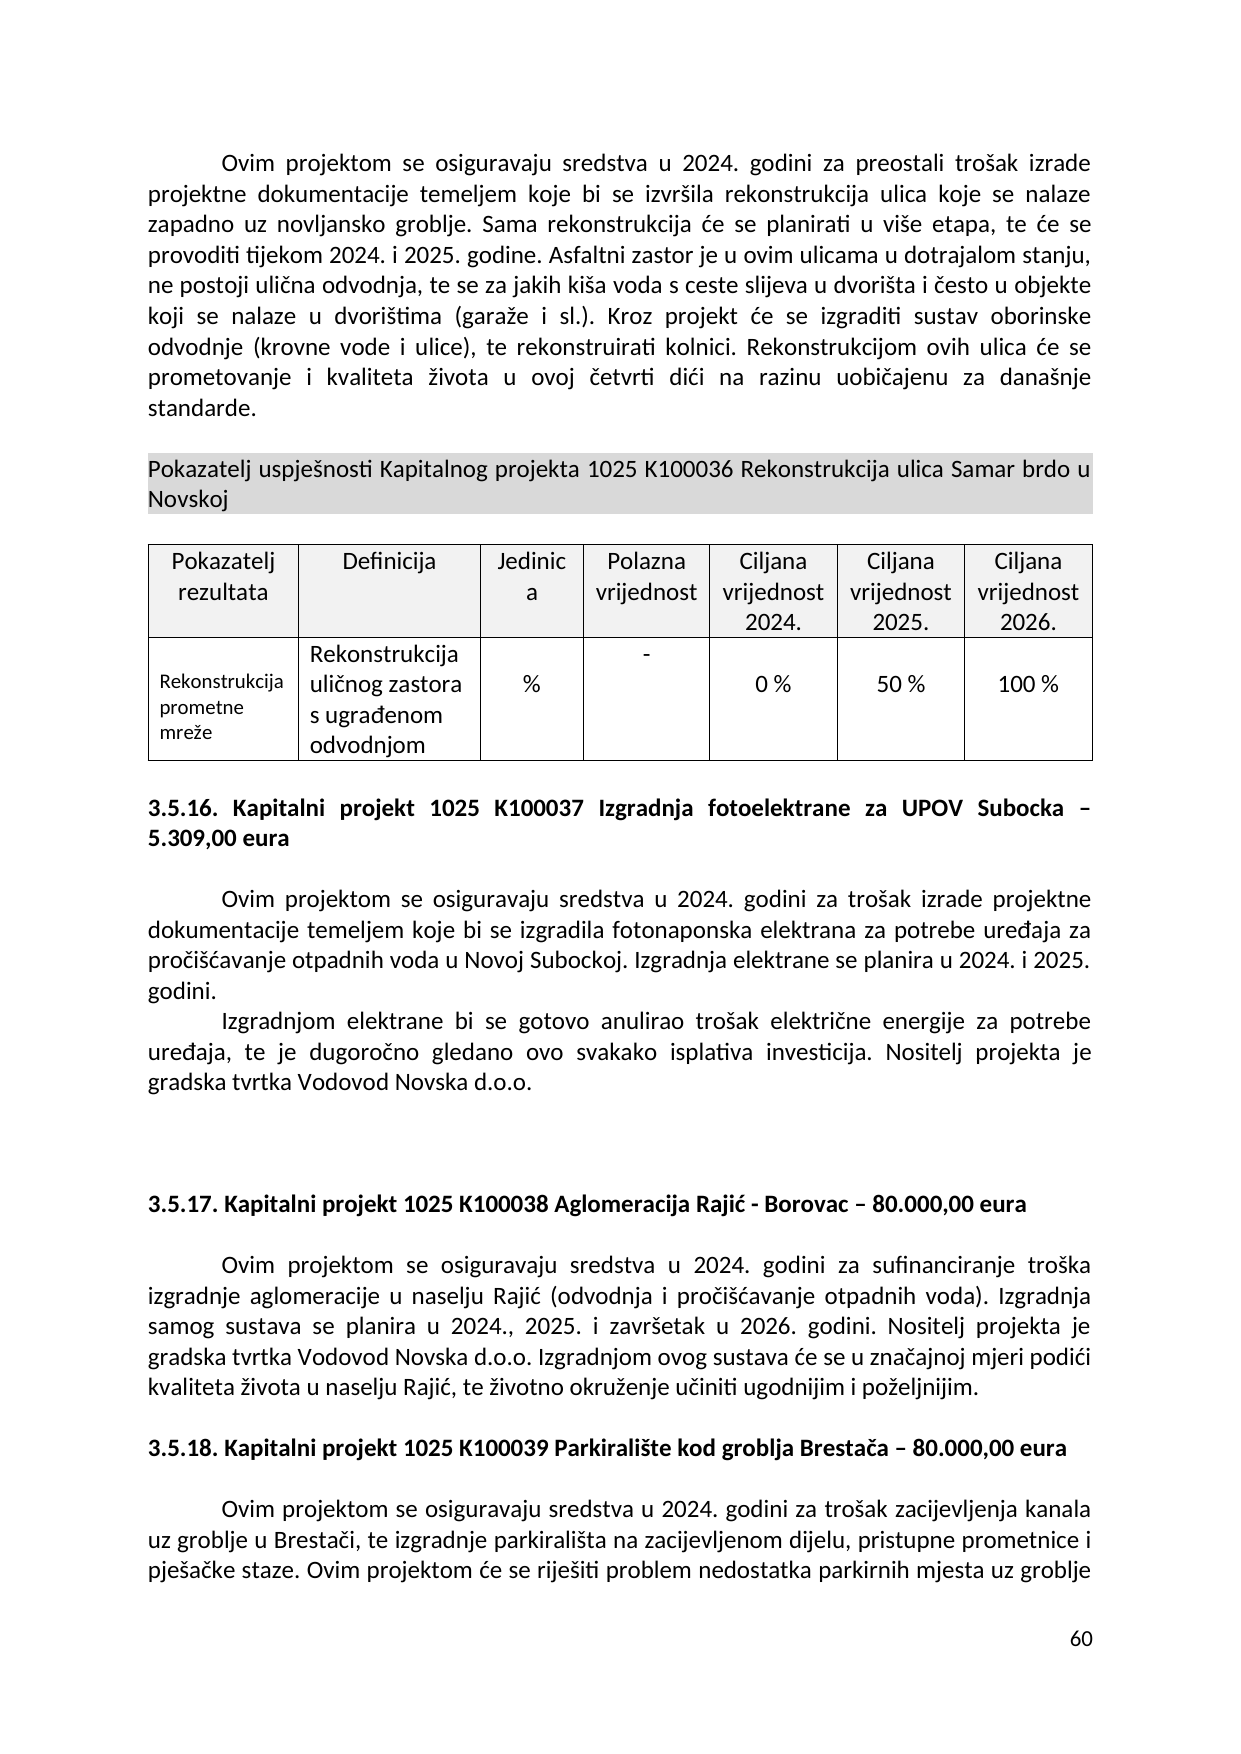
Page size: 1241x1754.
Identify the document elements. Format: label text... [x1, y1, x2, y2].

table_cell 50 % [838, 638, 964, 760]
table_cell 100 % [965, 638, 1092, 760]
table_header Ciljana vrijednost 2025. [838, 545, 964, 637]
text 3.5.17. Kapitalni projekt 1025 K100038 Aglomeracija Rajić - Borovac – 80.000,00 eura [148, 1188, 1093, 1219]
table_cell 0 % [710, 638, 837, 760]
table_header Ciljana vrijednost 2026. [965, 545, 1092, 637]
table_cell Rekonstrukcija uličnog zastora s ugrađenom odvodnjom [299, 638, 480, 760]
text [148, 1494, 1093, 1585]
text Ovim projektom se osiguravaju sredstva u 2024. godini za preostali trošak izrade projektne dokumentacije temeljem koje bi se izvršila rekonstrukcija ulica koje se nalaze zapadno uz novljansko groblje. Sama rekonstrukcija će se planirati u više etapa, te će se provoditi tijekom 2024. i 2025. godine. Asfaltni zastor je u ovim ulicama u dotrajalom stanju, ne postoji ulična odvodnja, te se za jakih kiša voda s ceste slijeva u dvorišta i često u objekte koji se nalaze u dvorištima (garaže i sl.). Kroz projekt će se izgraditi sustav oborinske odvodnje (krovne vode i ulice), te rekonstruirati kolnici. Rekonstrukcijom ovih ulica će se prometovanje i kvaliteta života u ovoj četvrti dići na razinu uobičajenu za današnje standarde. [148, 148, 1093, 422]
table_header Pokazatelj rezultata [149, 545, 298, 637]
table_header Ciljana vrijednost 2024. [710, 545, 837, 637]
text Izgradnjom elektrane bi se gotovo anulirao trošak električne energije za potrebe uređaja, te je dugoročno gledano ovo svakako isplativa investicija. Nositelj projekta je gradska tvrtka Vodovod Novska d.o.o. [148, 1005, 1093, 1097]
table_cell - [584, 638, 709, 760]
table_header Jedinica [481, 545, 583, 637]
table_cell % [481, 638, 583, 760]
text 3.5.16. Kapitalni projekt 1025 K100037 Izgradnja fotoelektrane za UPOV Subocka – 5.309,00 eura [148, 792, 1093, 853]
text Pokazatelj uspješnosti Kapitalnog projekta 1025 K100036 Rekonstrukcija ulica Samar brdo u Novskoj [148, 453, 1093, 514]
text Ovim projektom se osiguravaju sredstva u 2024. godini za sufinanciranje troška izgradnje aglomeracije u naselju Rajić (odvodnja i pročišćavanje otpadnih voda). Izgradnja samog sustava se planira u 2024., 2025. i završetak u 2026. godini. Nositelj projekta je gradska tvrtka Vodovod Novska d.o.o. Izgradnjom ovog sustava će se u značajnoj mjeri podići kvaliteta života u naselju Rajić, te životno okruženje učiniti ugodnijim i poželjnijim. [148, 1249, 1093, 1402]
table_header Polazna vrijednost [584, 545, 709, 637]
table_header Definicija [299, 545, 480, 637]
text 3.5.18. Kapitalni projekt 1025 K100039 Parkiralište kod groblja Brestača – 80.000,00 eura [148, 1433, 1093, 1463]
text Ovim projektom se osiguravaju sredstva u 2024. godini za trošak izrade projektne dokumentacije temeljem koje bi se izgradila fotonaponska elektrana za potrebe uređaja za pročišćavanje otpadnih voda u Novoj Subockoj. Izgradnja elektrane se planira u 2024. i 2025. godini. [148, 883, 1093, 1005]
table_cell Rekonstrukcija prometne mreže [149, 638, 298, 760]
